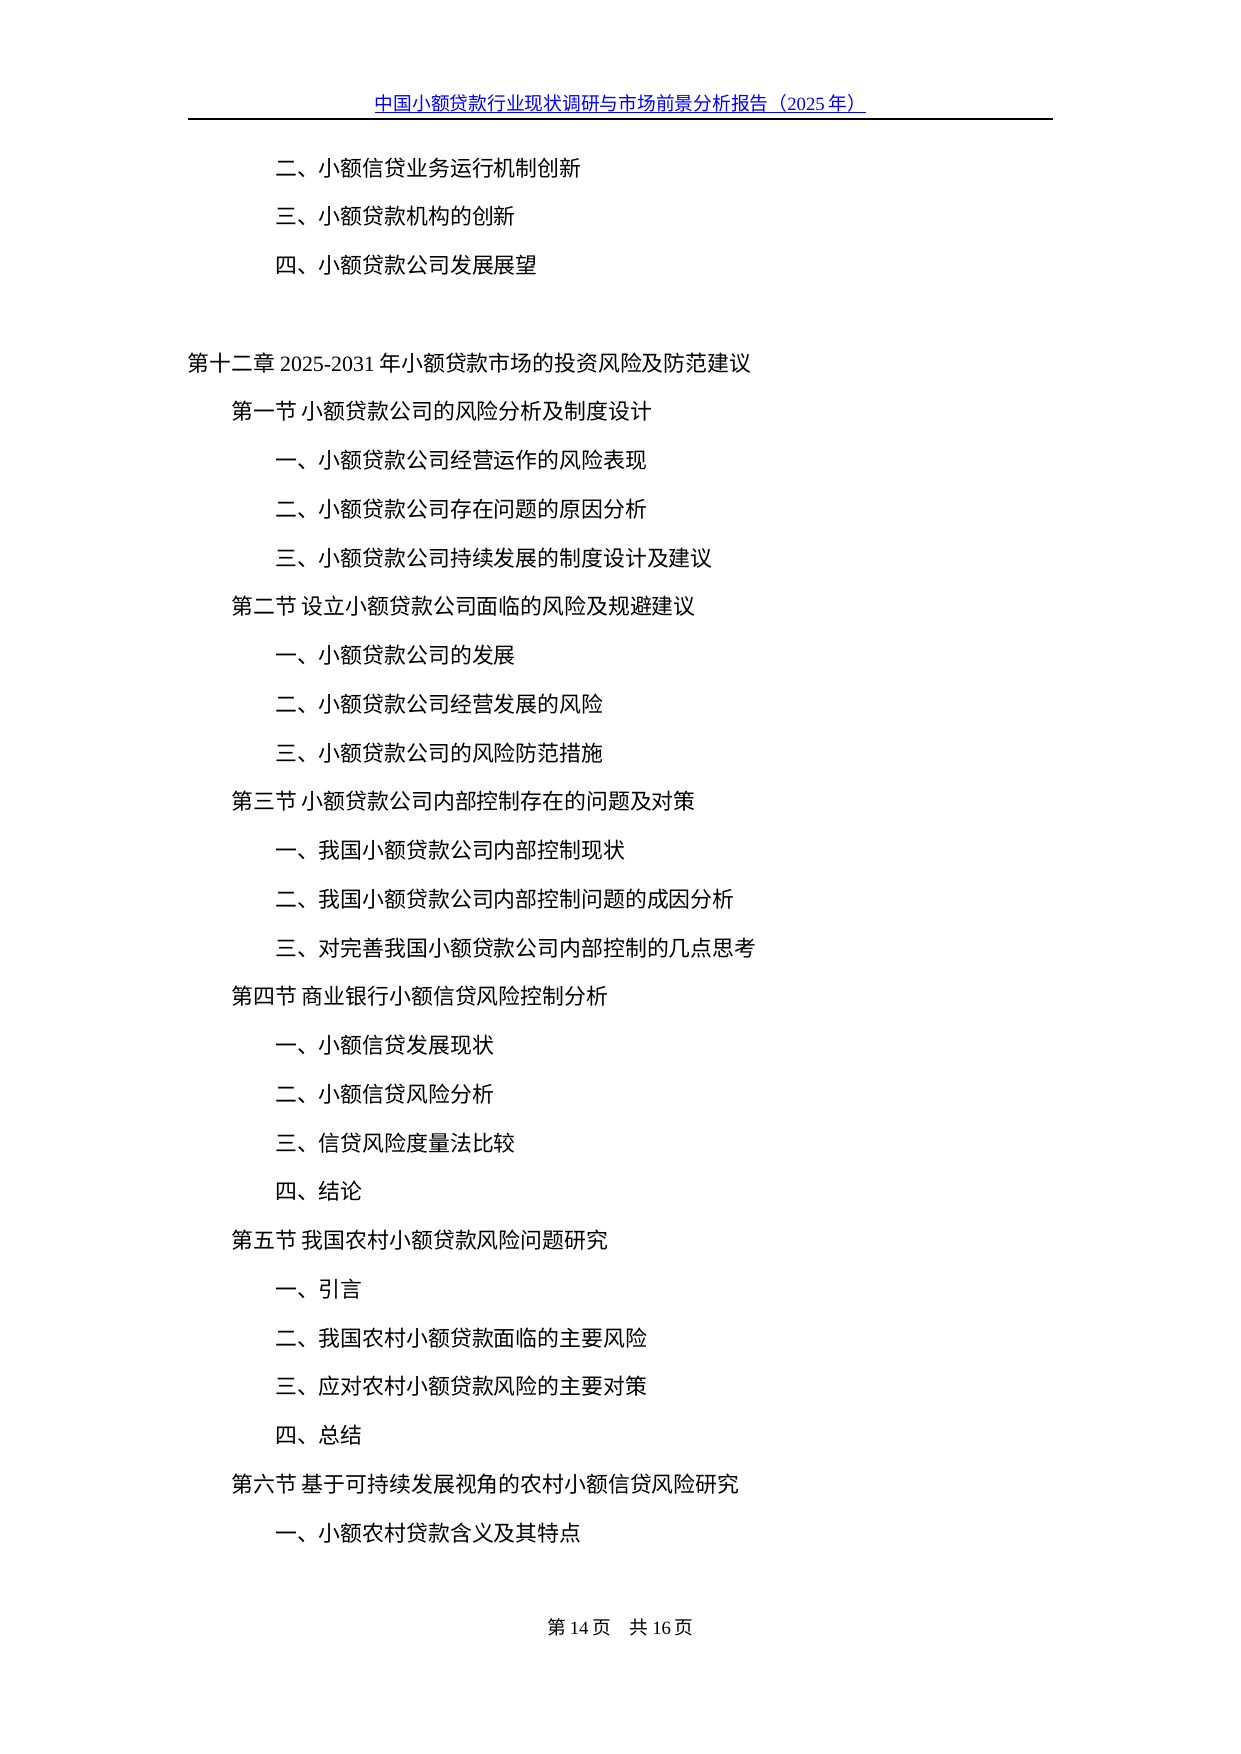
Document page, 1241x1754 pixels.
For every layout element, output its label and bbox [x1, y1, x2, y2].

text [187, 150, 1053, 1548]
